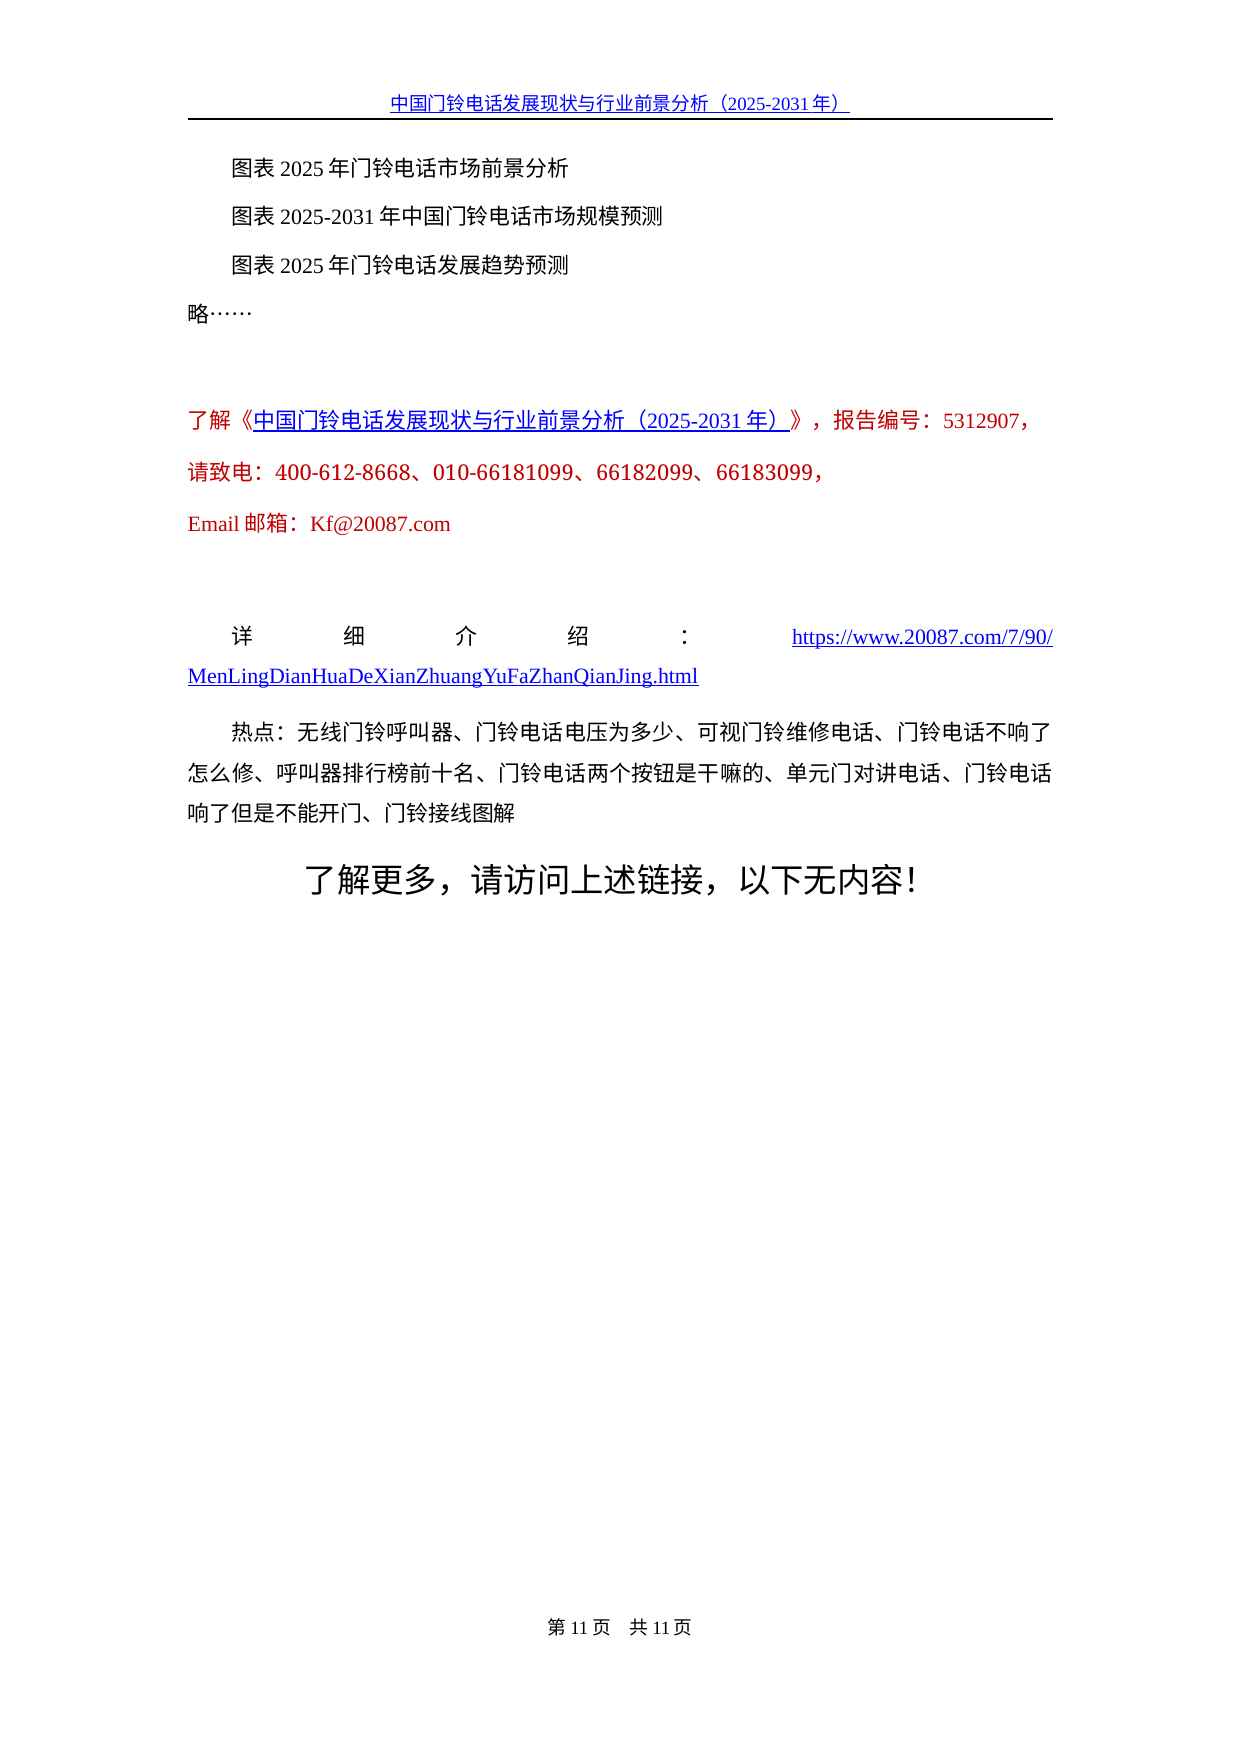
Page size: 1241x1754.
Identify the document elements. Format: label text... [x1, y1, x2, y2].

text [187, 150, 1053, 329]
text 请致电：400-612-8668、010-66181099、66182099、66183099， [187, 454, 1053, 487]
text 详细介绍：https://www.20087.com/7/90/MenLingDianHuaDeXianZhuangYuFaZhanQianJing.html [187, 619, 1053, 692]
text 了解《中国门铃电话发展现状与行业前景分析（2025-2031年）》，报告编号：5312907， [187, 403, 1053, 435]
text Email邮箱：Kf@20087.com [187, 506, 1053, 538]
text 热点：无线门铃呼叫器、门铃电话电压为多少、可视门铃维修电话、门铃电话不响了怎么修、呼叫器排行榜前十名、门铃电话两个按钮是干嘛的、单元门对讲电话、门铃电话响了但是不能开门、门铃接线图解 [187, 714, 1053, 828]
title 了解更多，请访问上述链接，以下无内容！ [187, 846, 1053, 911]
